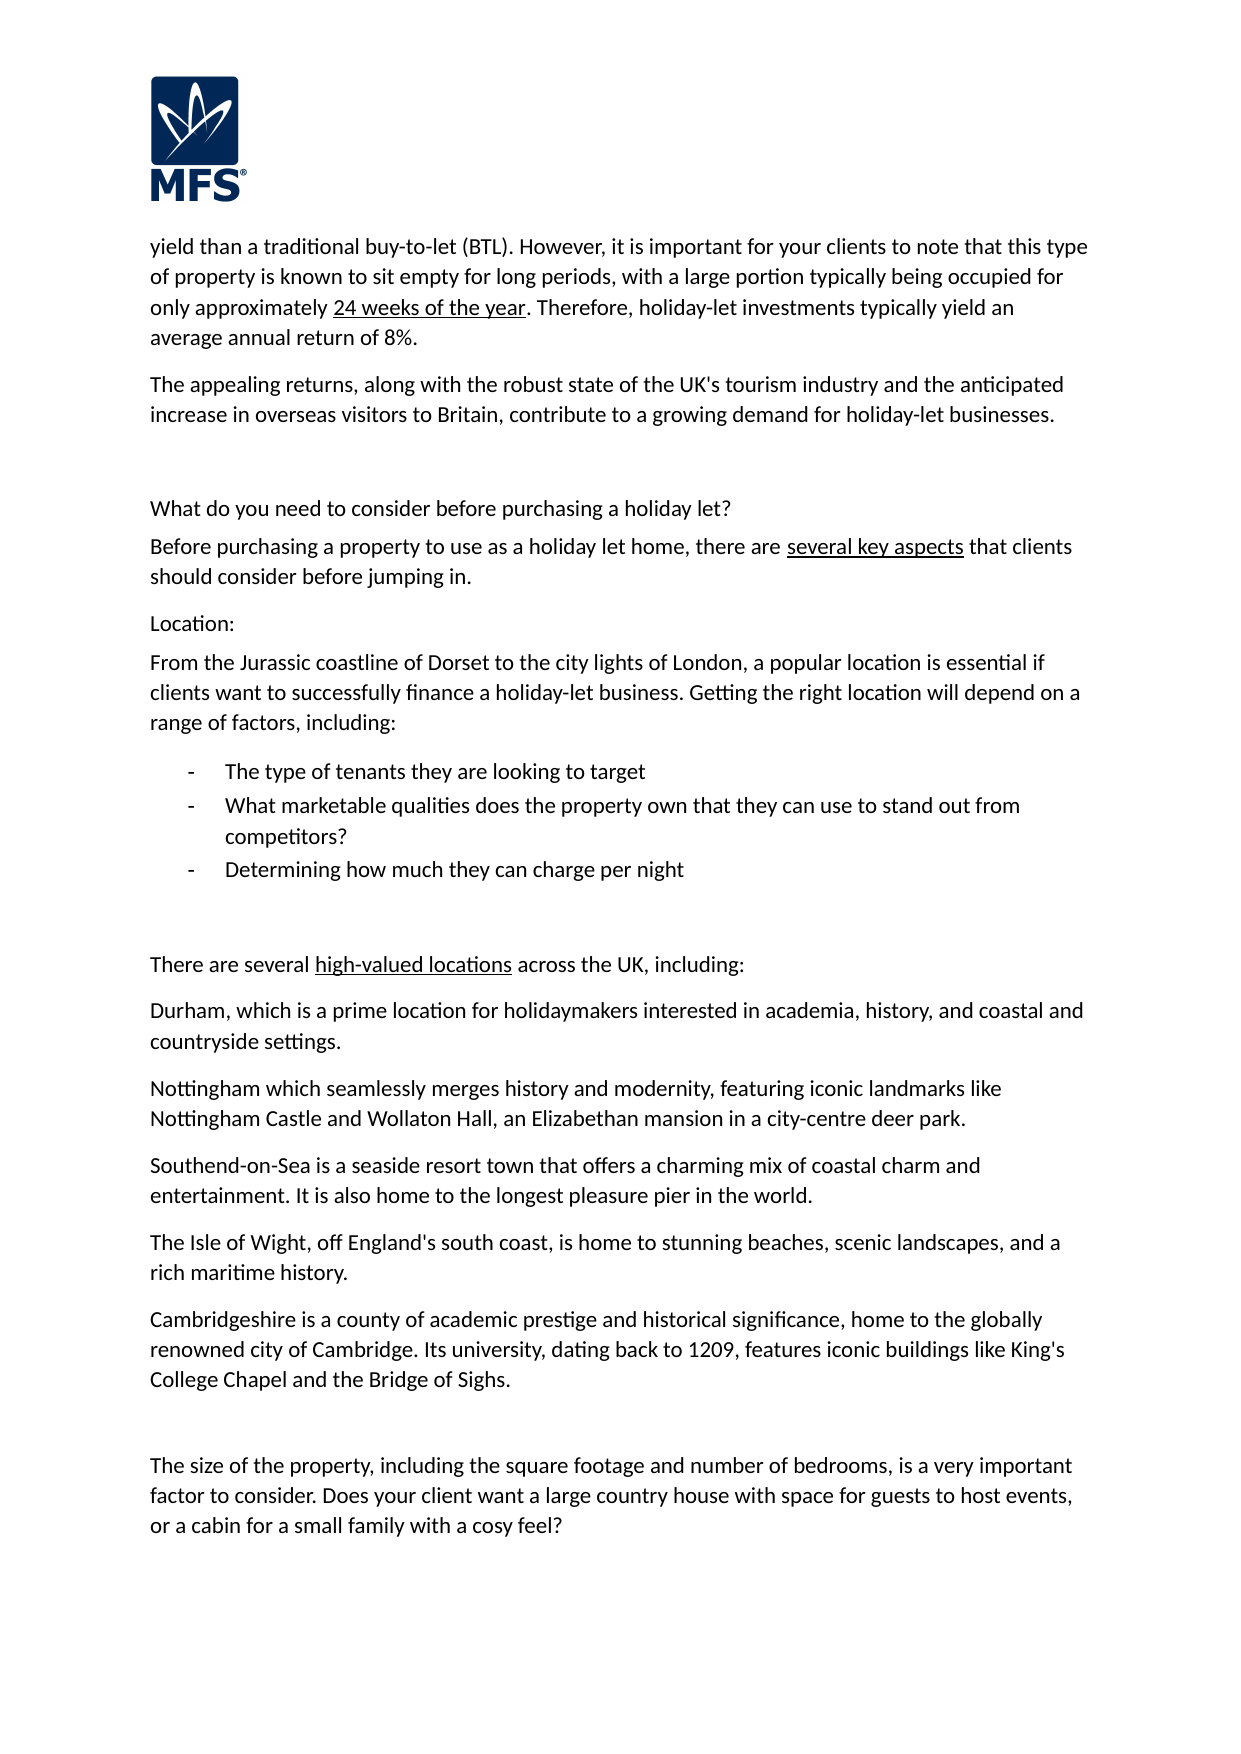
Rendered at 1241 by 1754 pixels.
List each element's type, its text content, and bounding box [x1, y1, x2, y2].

picture [150, 73, 248, 205]
text From the Jurassic coastline of Dorset to the city lights of London, a popular location is essential if clients want to successfully finance a holiday-let business. Getting the right location will depend on a range of factors, including: [150, 648, 1090, 736]
text Durham, which is a prime location for holidaymakers interested in academia, history, and coastal and countryside settings. [150, 997, 1090, 1055]
list The type of tenants they are looking to target [187, 755, 1090, 786]
list Determining how much they can charge per night [187, 852, 1090, 884]
text The size of the property, including the square footage and number of bedrooms, is a very important factor to consider. Does your client want a large country house with space for guests to host events, or a cabin for a small family with a cosy feel? [150, 1451, 1090, 1539]
text Nottingham which seamlessly merges history and modernity, featuring iconic landmarks like Nottingham Castle and Wollaton Hall, an Elizabethan mansion in a city-centre deer park. [150, 1074, 1090, 1132]
subtitle Location: [150, 609, 1090, 637]
text Southend-on-Sea is a seaside resort town that offers a charming mix of coastal charm and entertainment. It is also home to the longest pleasure pier in the world. [150, 1151, 1090, 1209]
text Before purchasing a property to use as a holiday let home, there are several key aspects that clients should consider before jumping in. [150, 532, 1090, 590]
text The appealing returns, along with the robust state of the UK's tourism industry and the anticipated increase in overseas visitors to Britain, contribute to a growing demand for holiday-let businesses. [150, 370, 1090, 428]
subtitle What do you need to consider before purchasing a holiday let? [150, 494, 1090, 522]
text The Isle of Wight, off England's south coast, is home to stunning beaches, scenic landscapes, and a rich maritime history. [150, 1228, 1090, 1286]
text Cambridgeshire is a county of academic prestige and historical significance, home to the globally renowned city of Cambridge. Its university, dating back to 1209, features iconic buildings like King's College Chapel and the Bridge of Sighs. [150, 1305, 1090, 1393]
text There are several high-valued locations across the UK, including: [150, 950, 1090, 978]
list What marketable qualities does the property own that they can use to stand out from competitors? [187, 789, 1090, 850]
